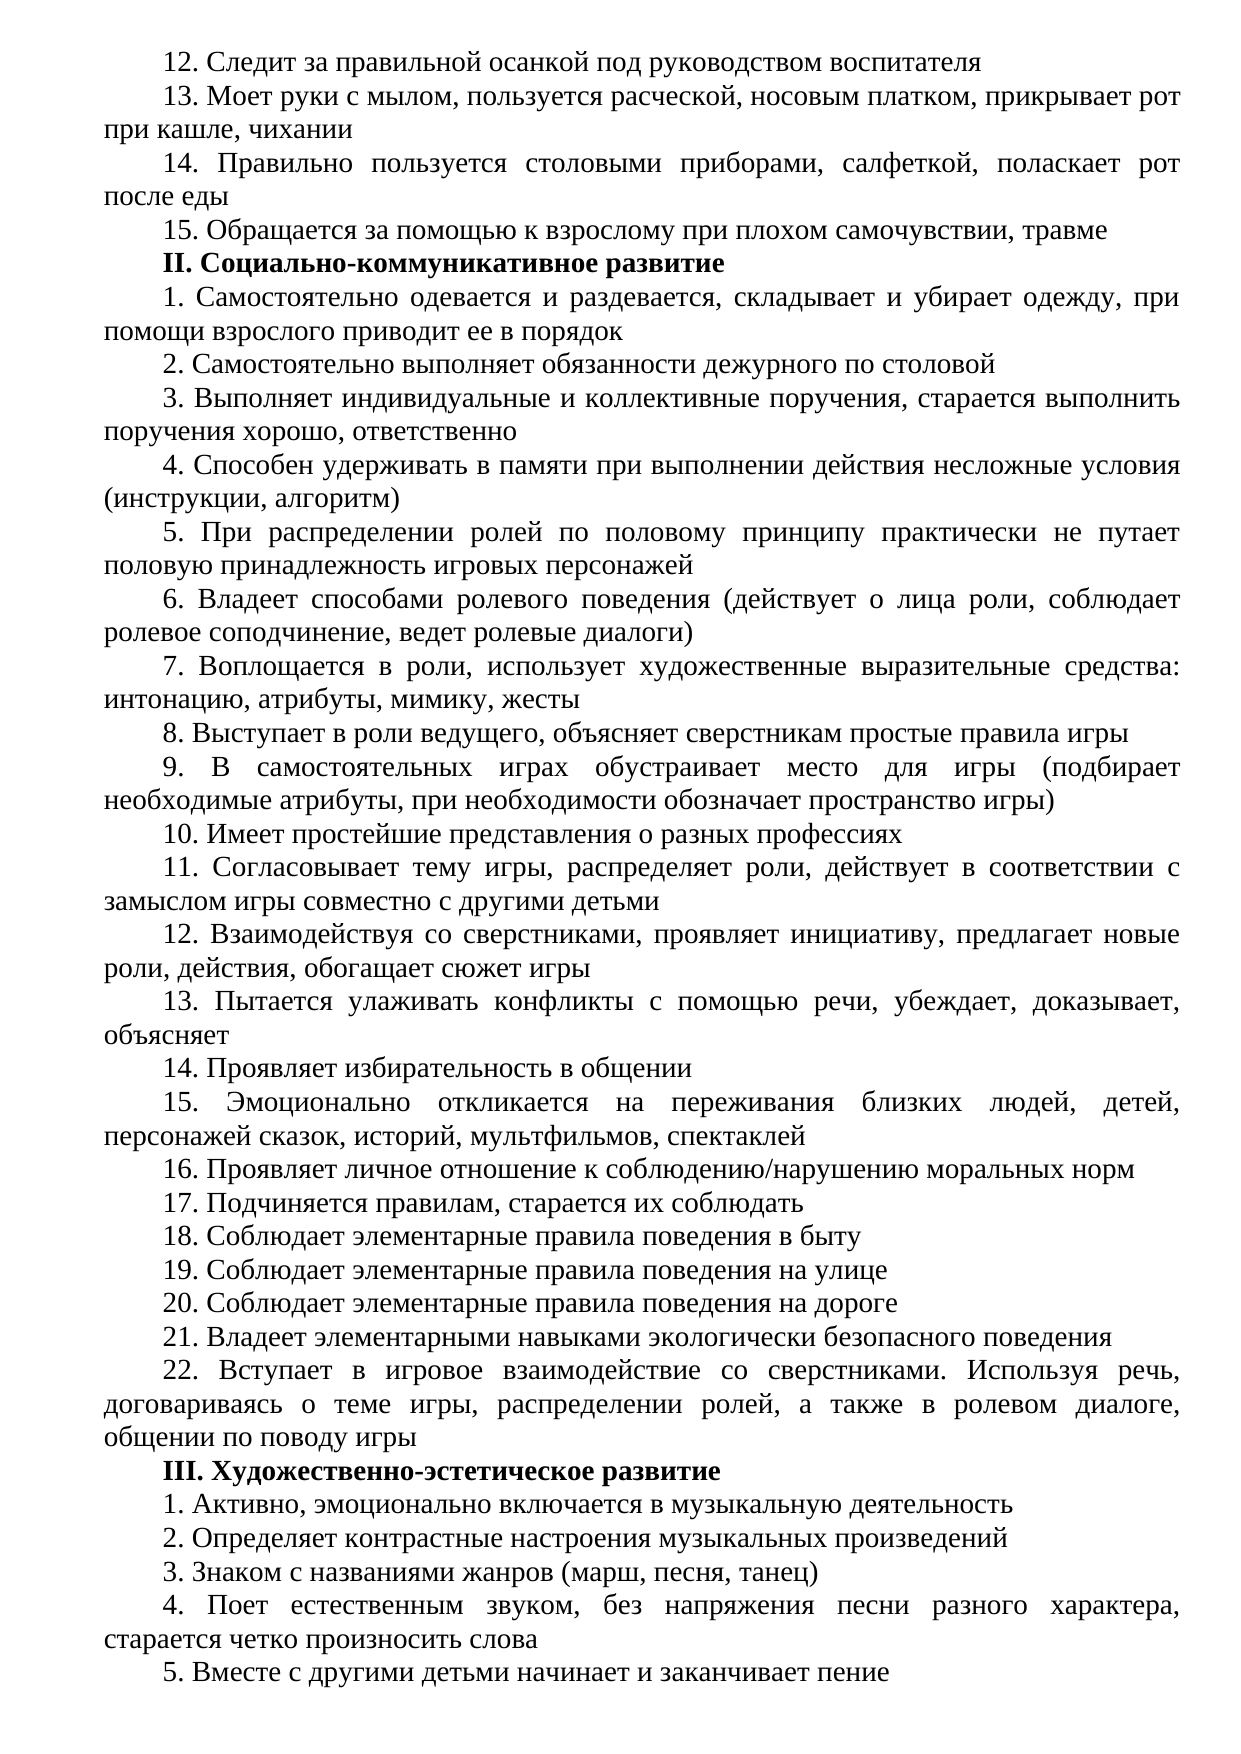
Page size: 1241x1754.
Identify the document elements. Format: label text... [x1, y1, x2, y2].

text 13. Пытается улаживать конфликты с помощью речи, убеждает, доказывает, объясняет [103, 983, 1181, 1051]
text 6. Владеет способами ролевого поведения (действует о лица роли, соблюдает ролевое соподчинение, ведет ролевые диалоги) [103, 581, 1181, 648]
text 2. Определяет контрастные настроения музыкальных произведений [103, 1520, 1181, 1554]
text II. Социально-коммуникативное развитие [103, 246, 1181, 279]
text 12. Следит за правильной осанкой под руководством воспитателя [103, 44, 1181, 78]
text 15. Обращается за помощью к взрослому при плохом самочувствии, травме [103, 212, 1181, 246]
text 4. Способен удерживать в памяти при выполнении действия несложные условия (инструкции, алгоритм) [103, 447, 1181, 514]
text 16. Проявляет личное отношение к соблюдению/нарушению моральных норм [103, 1151, 1181, 1185]
text 5. Вместе с другими детьми начинает и заканчивает пение [103, 1654, 1181, 1688]
text 11. Согласовывает тему игры, распределяет роли, действует в соответствии с замыслом игры совместно с другими детьми [103, 849, 1181, 916]
text 15. Эмоционально откликается на переживания близких людей, детей, персонажей сказок, историй, мультфильмов, спектаклей [103, 1084, 1181, 1151]
text 3. Выполняет индивидуальные и коллективные поручения, старается выполнить поручения хорошо, ответственно [103, 380, 1181, 447]
text 10. Имеет простейшие представления о разных профессиях [103, 816, 1181, 849]
text 8. Выступает в роли ведущего, объясняет сверстникам простые правила игры [103, 715, 1181, 749]
text 21. Владеет элементарными навыками экологически безопасного поведения [103, 1319, 1181, 1352]
text 17. Подчиняется правилам, старается их соблюдать [103, 1185, 1181, 1218]
text 12. Взаимодействуя со сверстниками, проявляет инициативу, предлагает новые роли, действия, обогащает сюжет игры [103, 916, 1181, 983]
text 22. Вступает в игровое взаимодействие со сверстниками. Используя речь, договариваясь о теме игры, распределении ролей, а также в ролевом диалоге, общении по поводу игры [103, 1352, 1181, 1453]
text 2. Самостоятельно выполняет обязанности дежурного по столовой [103, 346, 1181, 380]
text 7. Воплощается в роли, использует художественные выразительные средства: интонацию, атрибуты, мимику, жесты [103, 648, 1181, 715]
text 3. Знаком с названиями жанров (марш, песня, танец) [103, 1554, 1181, 1587]
text 19. Соблюдает элементарные правила поведения на улице [103, 1252, 1181, 1285]
text 18. Соблюдает элементарные правила поведения в быту [103, 1218, 1181, 1252]
text 5. При распределении ролей по половому принципу практически не путает половую принадлежность игровых персонажей [103, 514, 1181, 581]
text 4. Поет естественным звуком, без напряжения песни разного характера, старается четко произносить слова [103, 1587, 1181, 1654]
text 14. Проявляет избирательность в общении [103, 1051, 1181, 1084]
text 9. В самостоятельных играх обустраивает место для игры (подбирает необходимые атрибуты, при необходимости обозначает пространство игры) [103, 749, 1181, 816]
text 1. Самостоятельно одевается и раздевается, складывает и убирает одежду, при помощи взрослого приводит ее в порядок [103, 279, 1181, 346]
text III. Художественно-эстетическое развитие [103, 1453, 1181, 1487]
text 13. Моет руки с мылом, пользуется расческой, носовым платком, прикрывает рот при кашле, чихании [103, 78, 1181, 145]
text 14. Правильно пользуется столовыми приборами, салфеткой, поласкает рот после еды [103, 145, 1181, 212]
text 20. Соблюдает элементарные правила поведения на дороге [103, 1285, 1181, 1319]
text 1. Активно, эмоционально включается в музыкальную деятельность [103, 1487, 1181, 1520]
